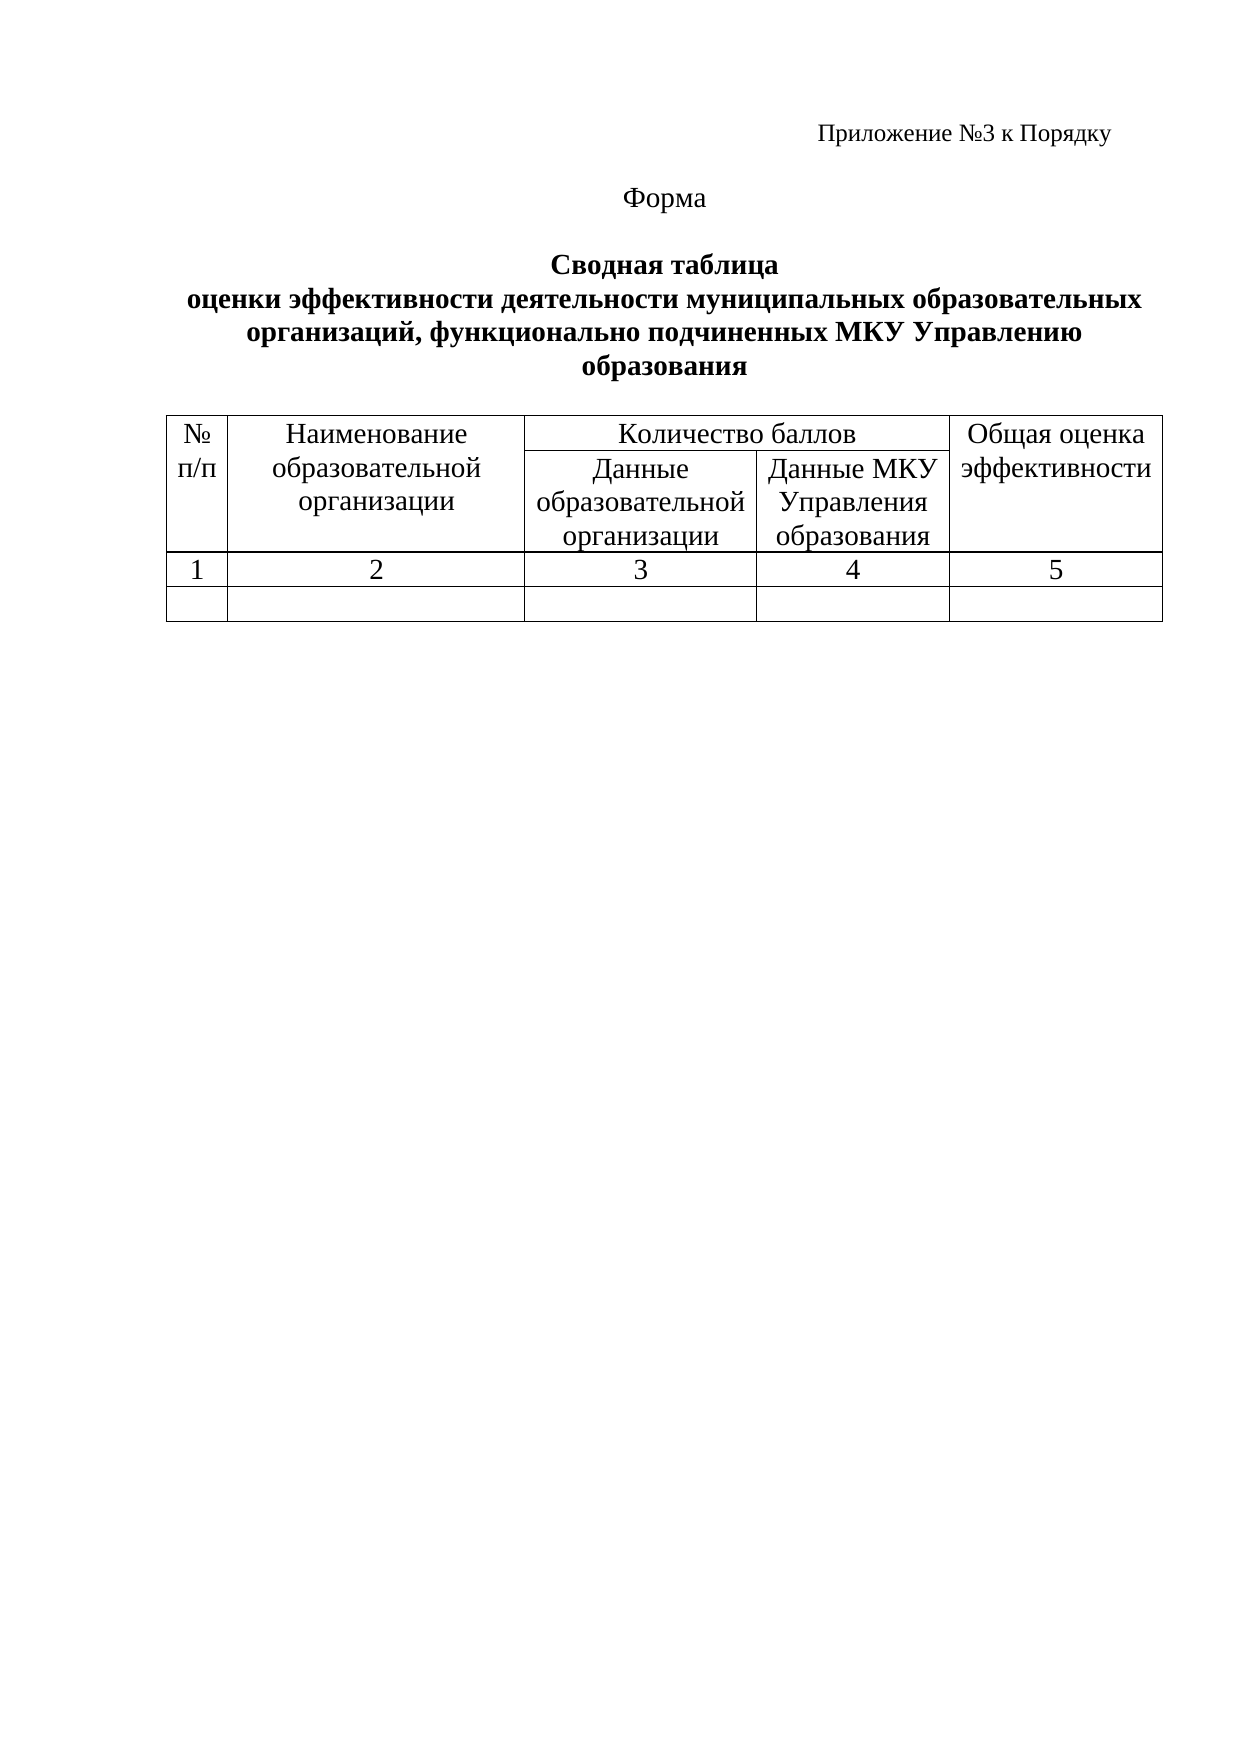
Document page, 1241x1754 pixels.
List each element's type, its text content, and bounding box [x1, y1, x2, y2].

table_header № п/п [167, 416, 227, 551]
table_cell [167, 587, 227, 621]
list Приложение №3 к Порядку [177, 118, 1152, 147]
table_cell [228, 587, 524, 621]
table_cell 4 [757, 553, 949, 586]
table_cell [525, 587, 756, 621]
table_cell [950, 587, 1162, 621]
table_cell Данные образовательной организации [525, 451, 756, 551]
table_header Общая оценка эффективности [950, 416, 1162, 551]
table_cell 2 [228, 553, 524, 586]
list Форма [177, 180, 1152, 214]
table_cell 3 [525, 553, 756, 586]
table_header Количество баллов [525, 416, 949, 450]
list Сводная таблица [177, 247, 1152, 281]
table_cell [757, 587, 949, 621]
table_cell 1 [167, 553, 227, 586]
table_cell Данные МКУ Управления образования [757, 451, 949, 551]
table_header Наименование образовательной организации [228, 416, 524, 551]
table_cell 5 [950, 553, 1162, 586]
list оценки эффективности деятельности муниципальных образовательных организаций, функционально подчиненных МКУ Управлению образования [177, 281, 1152, 382]
